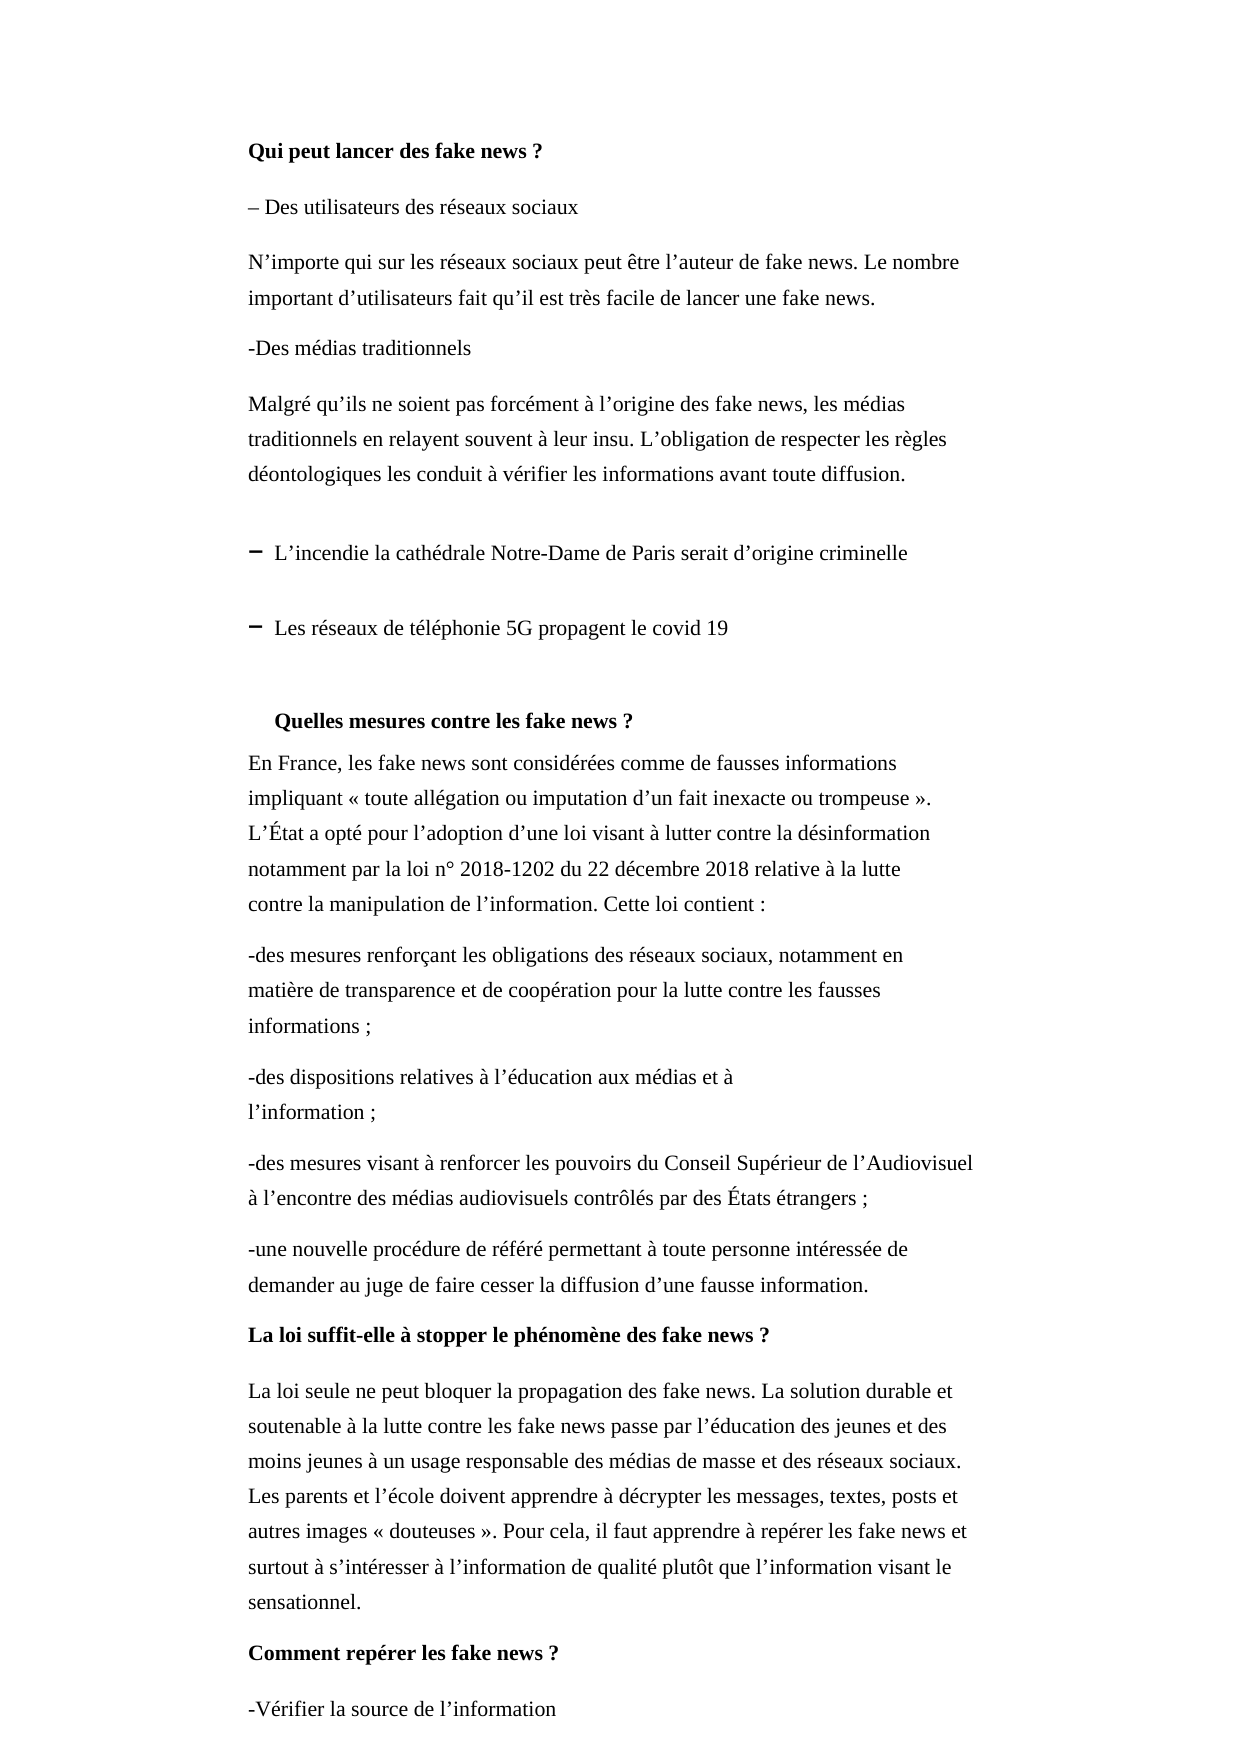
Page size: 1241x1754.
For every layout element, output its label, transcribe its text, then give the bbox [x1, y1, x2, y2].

text -Vérifier la source de l’information [248, 1696, 1148, 1721]
text – Des utilisateurs des réseaux sociaux [248, 194, 1148, 219]
text -des mesures visant à renforcer les pouvoirs du Conseil Supérieur de l’Audiovisuel à l’encontre des médias audiovisuels contrôlés par des États étrangers ; [248, 1150, 981, 1211]
text Malgré qu’ils ne soient pas forcément à l’origine des fake news, les médias traditionnels en relayent souvent à leur insu. L’obligation de respecter les règles déontologiques les conduit à vérifier les informations avant toute diffusion. [248, 391, 984, 487]
text N’importe qui sur les réseaux sociaux peut être l’auteur de fake news. Le nombre important d’utilisateurs fait qu’il est très facile de lancer une fake news. [248, 249, 981, 310]
list Les réseaux de téléphonie 5G propagent le covid 19 [248, 602, 1148, 645]
subtitle La loi suffit-elle à stopper le phénomène des fake news ? [248, 1322, 1148, 1347]
subtitle Qui peut lancer des fake news ? [248, 138, 1148, 164]
text -une nouvelle procédure de référé permettant à toute personne intéressée de demander au juge de faire cesser la diffusion d’une fausse information. [248, 1236, 981, 1297]
text La loi seule ne peut bloquer la propagation des fake news. La solution durable et soutenable à la lutte contre les fake news passe par l’éducation des jeunes et des moins jeunes à un usage responsable des médias de masse et des réseaux sociaux. Les parents et l’école doivent apprendre à décrypter les messages, textes, posts et autres images « douteuses ». Pour cela, il faut apprendre à repérer les fake news et surtout à s’intéresser à l’information de qualité plutôt que l’information visant le sensationnel. [248, 1378, 984, 1614]
text En France, les fake news sont considérées comme de fausses informations impliquant « toute allégation ou imputation d’un fait inexacte ou trompeuse ». L’État a opté pour l’adoption d’une loi visant à lutter contre la désinformation notamment par la loi n° 2018-1202 du 22 décembre 2018 relative à la lutte contre la manipulation de l’information. Cette loi contient : [248, 750, 937, 916]
text -Des médias traditionnels [248, 335, 1148, 361]
list L’incendie la cathédrale Notre-Dame de Paris serait d’origine criminelle [248, 527, 922, 569]
text -des dispositions relatives à l’éducation aux médias et à l’information ; [248, 1064, 827, 1124]
subtitle Comment repérer les fake news ? [248, 1640, 1148, 1665]
text -des mesures renforçant les obligations des réseaux sociaux, notamment en matière de transparence et de coopération pour la lutte contre les fausses informations ; [248, 942, 957, 1038]
text Quelles mesures contre les fake news ? [92, 708, 1148, 733]
